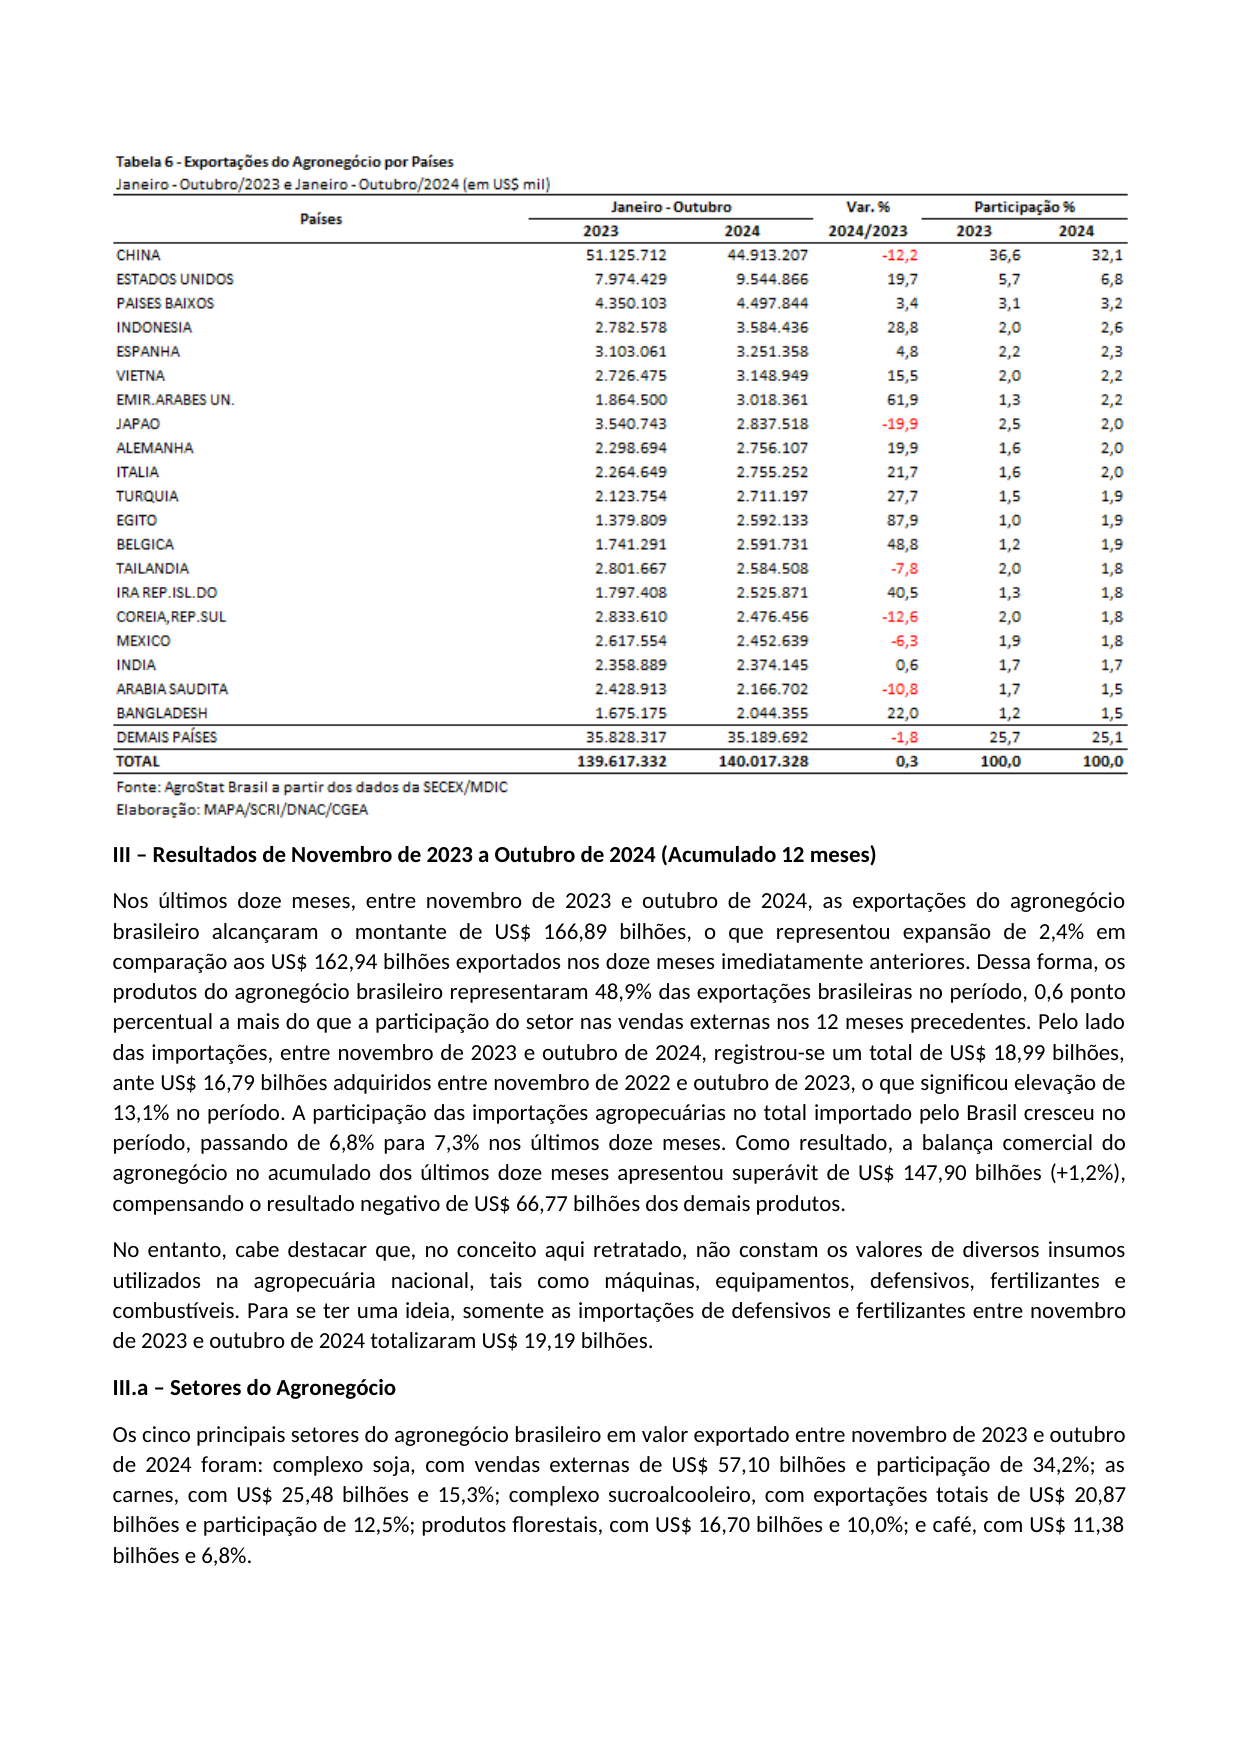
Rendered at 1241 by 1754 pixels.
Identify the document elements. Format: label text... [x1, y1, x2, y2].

text Nos últimos doze meses, entre novembro de 2023 e outubro de 2024, as exportações do agronegócio brasileiro alcançaram o montante de US$ 166,89 bilhões, o que representou expansão de 2,4% em comparação aos US$ 162,94 bilhões exportados nos doze meses imediatamente anteriores. Dessa forma, os produtos do agronegócio brasileiro representaram 48,9% das exportações brasileiras no período, 0,6 ponto percentual a mais do que a participação do setor nas vendas externas nos 12 meses precedentes. Pelo lado das importações, entre novembro de 2023 e outubro de 2024, registrou-se um total de US$ 18,99 bilhões, ante US$ 16,79 bilhões adquiridos entre novembro de 2022 e outubro de 2023, o que significou elevação de 13,1% no período. A participação das importações agropecuárias no total importado pelo Brasil cresceu no período, passando de 6,8% para 7,3% nos últimos doze meses. Como resultado, a balança comercial do agronegócio no acumulado dos últimos doze meses apresentou superávit de US$ 147,90 bilhões (+1,2%), compensando o resultado negativo de US$ 66,77 bilhões dos demais produtos. [112, 887, 1128, 1217]
text No entanto, cabe destacar que, no conceito aqui retratado, não constam os valores de diversos insumos utilizados na agropecuária nacional, tais como máquinas, equipamentos, defensivos, fertilizantes e combustíveis. Para se ter uma ideia, somente as importações de defensivos e fertilizantes entre novembro de 2023 e outubro de 2024 totalizaram US$ 19,19 bilhões. [112, 1236, 1128, 1354]
text III – Resultados de Novembro de 2023 a Outubro de 2024 (Acumulado 12 meses) [112, 840, 1128, 868]
picture [112, 150, 1128, 821]
text III.a – Setores do Agronegócio [112, 1373, 1128, 1401]
text Os cinco principais setores do agronegócio brasileiro em valor exportado entre novembro de 2023 e outubro de 2024 foram: complexo soja, com vendas externas de US$ 57,10 bilhões e participação de 34,2%; as carnes, com US$ 25,48 bilhões e 15,3%; complexo sucroalcooleiro, com exportações totais de US$ 20,87 bilhões e participação de 12,5%; produtos florestais, com US$ 16,70 bilhões e 10,0%; e café, com US$ 11,38 bilhões e 6,8%. [112, 1420, 1128, 1569]
